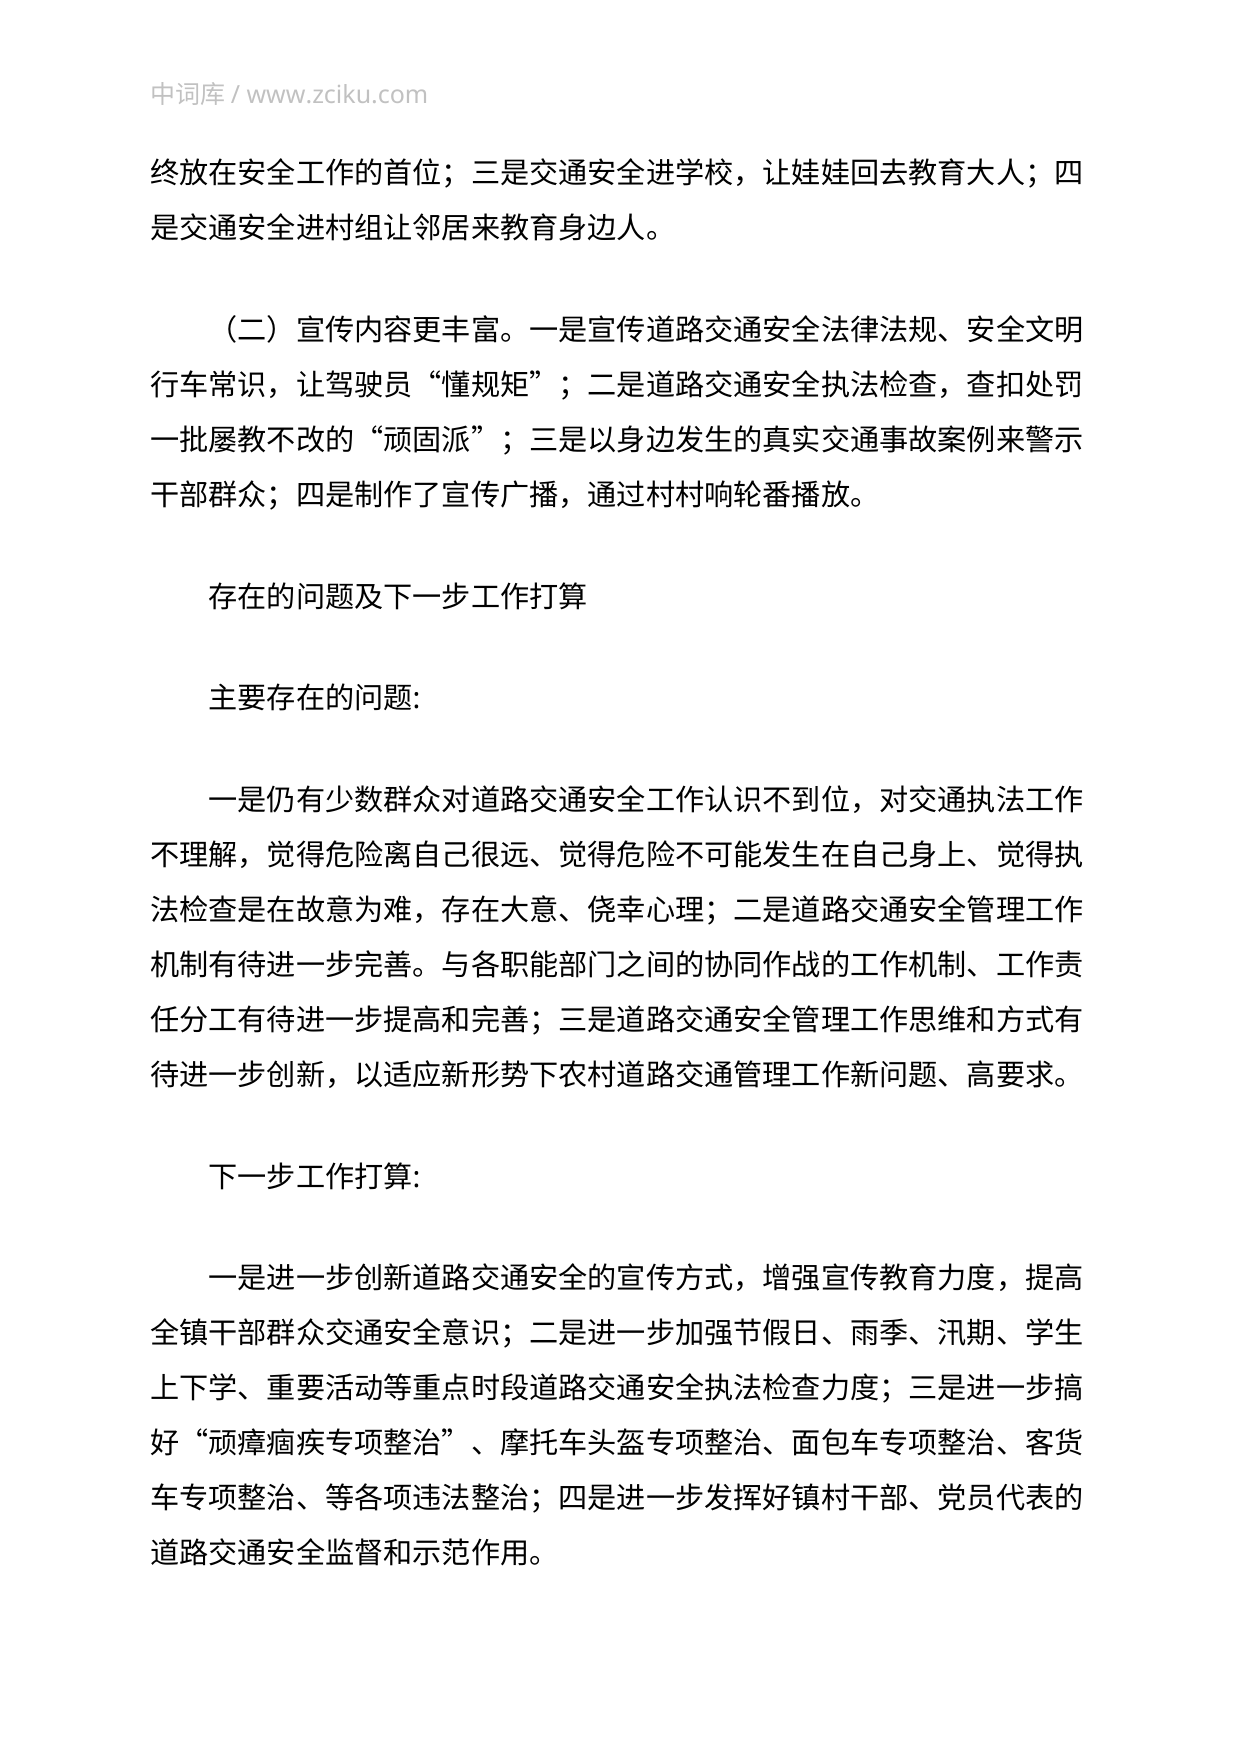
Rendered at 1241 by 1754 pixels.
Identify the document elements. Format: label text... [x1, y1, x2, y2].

text 下一步工作打算: [150, 1153, 1090, 1196]
text 存在的问题及下一步工作打算 [150, 573, 1090, 615]
text 主要存在的问题: [150, 675, 1090, 717]
text （二）宣传内容更丰富。一是宣传道路交通安全法律法规、安全文明行车常识，让驾驶员“懂规矩”；二是道路交通安全执法检查，查扣处罚一批屡教不改的“顽固派”；三是以身边发生的真实交通事故案例来警示干部群众；四是制作了宣传广播，通过村村响轮番播放。 [150, 307, 1090, 514]
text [150, 150, 1090, 247]
text 一是进一步创新道路交通安全的宣传方式，增强宣传教育力度，提高全镇干部群众交通安全意识；二是进一步加强节假日、雨季、汛期、学生上下学、重要活动等重点时段道路交通安全执法检查力度；三是进一步搞好“顽瘴痼疾专项整治”、摩托车头盔专项整治、面包车专项整治、客货车专项整治、等各项违法整治；四是进一步发挥好镇村干部、党员代表的道路交通安全监督和示范作用。 [150, 1255, 1090, 1572]
text 一是仍有少数群众对道路交通安全工作认识不到位，对交通执法工作不理解，觉得危险离自己很远、觉得危险不可能发生在自己身上、觉得执法检查是在故意为难，存在大意、侥幸心理；二是道路交通安全管理工作机制有待进一步完善。与各职能部门之间的协同作战的工作机制、工作责任分工有待进一步提高和完善；三是道路交通安全管理工作思维和方式有待进一步创新，以适应新形势下农村道路交通管理工作新问题、高要求。 [150, 777, 1090, 1094]
